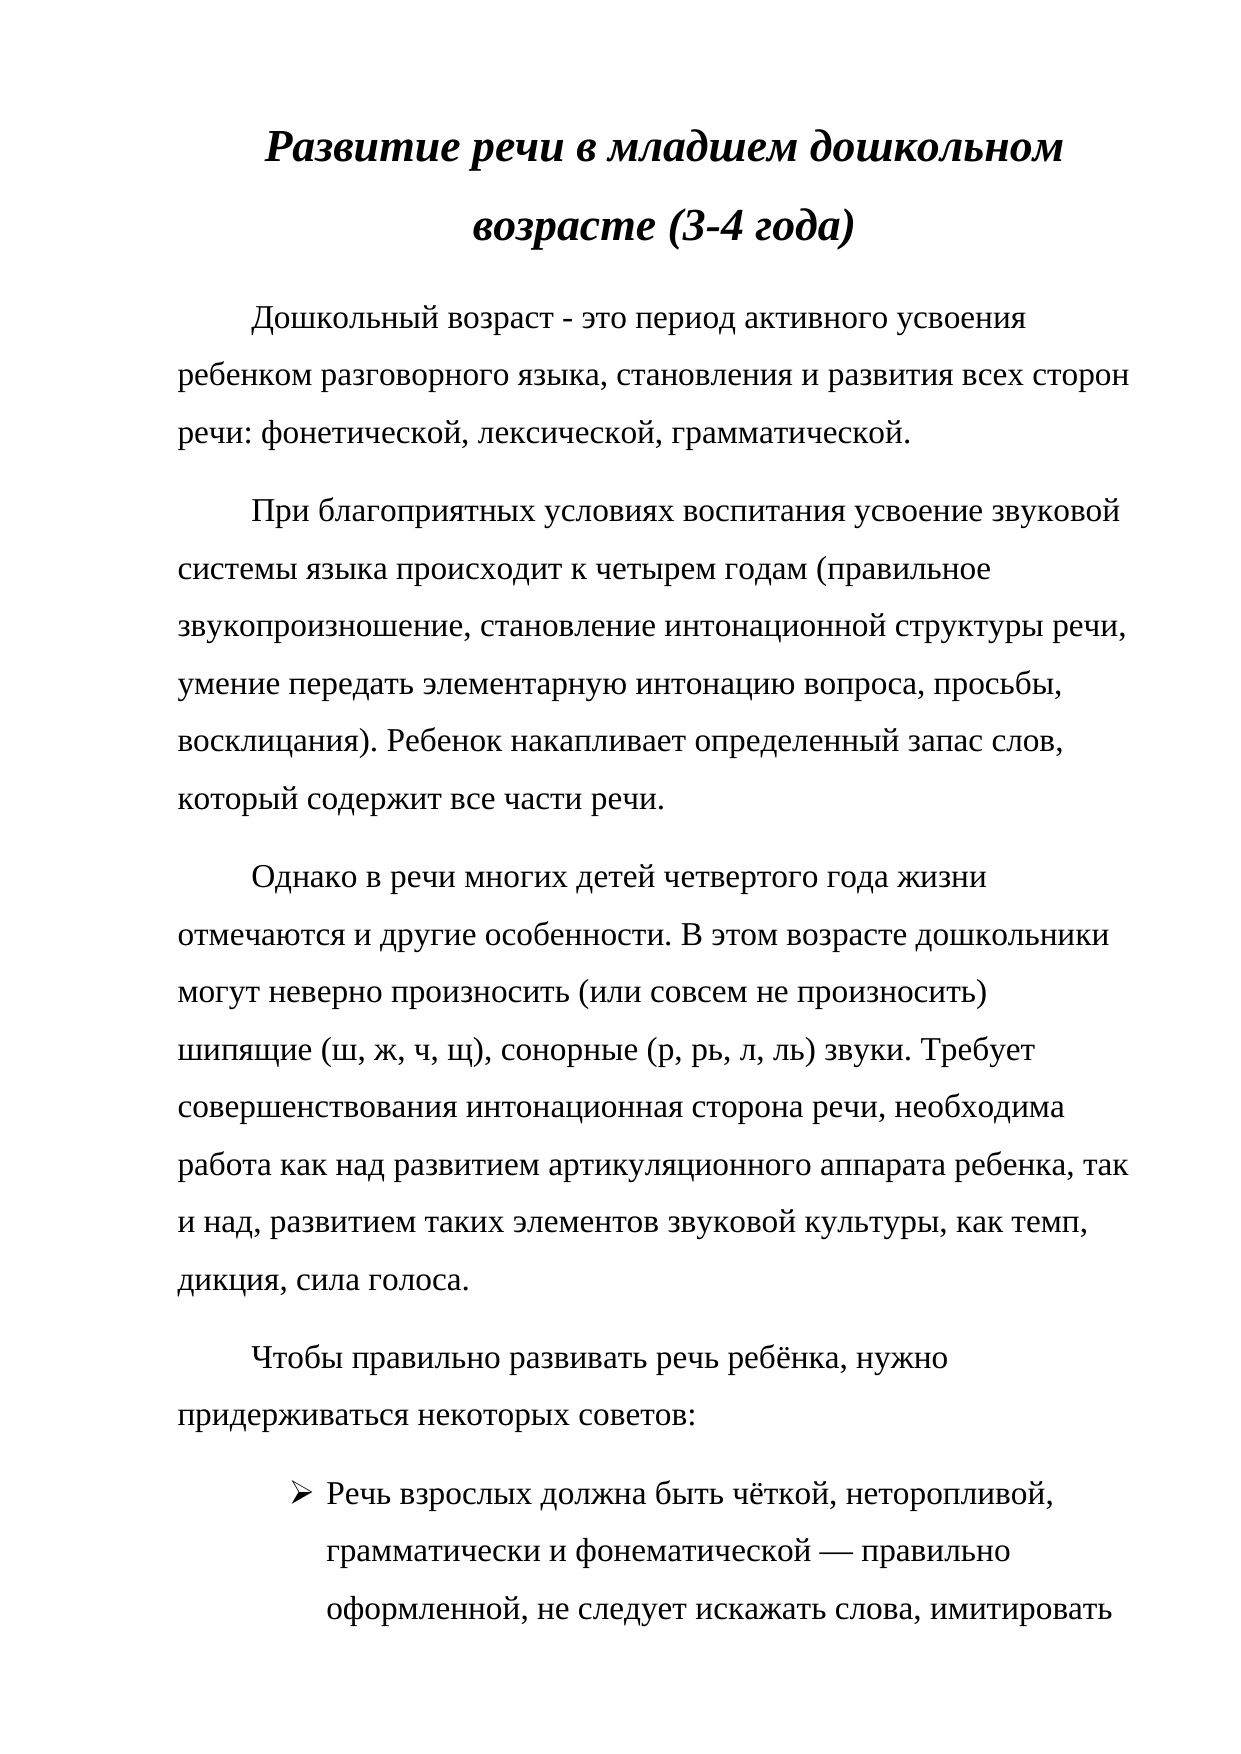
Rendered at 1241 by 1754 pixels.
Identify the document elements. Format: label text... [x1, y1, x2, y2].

text Чтобы правильно развивать речь ребёнка, нужно придерживаться некоторых советов: [177, 1337, 1152, 1433]
text При благоприятных условиях воспитания усвоение звуковой системы языка происходит к четырем годам (правильное звукопроизношение, становление интонационной структуры речи, умение передать элементарную интонацию вопроса, просьбы, восклицания). Ребенок накапливает определенный запас слов, который содержит все части речи. [177, 490, 1152, 816]
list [288, 1473, 1152, 1626]
text Однако в речи многих детей четвертого года жизни отмечаются и другие особенности. В этом возрасте дошкольники могут неверно произносить (или совсем не произносить) шипящие (ш, ж, ч, щ), сонорные (р, рь, л, ль) звуки. Требует совершенствования интонационная сторона речи, необходима работа как над развитием артикуляционного аппарата ребенка, так и над, развитием таких элементов звуковой культуры, как темп, дикция, сила голоса. [177, 856, 1152, 1297]
text Развитие речи в младшем дошкольном возрасте (3-4 года) [177, 118, 1152, 250]
text Дошкольный возраст - это период активного усвоения ребенком разговорного языка, становления и развития всех сторон речи: фонетической, лексической, грамматической. [177, 297, 1152, 450]
